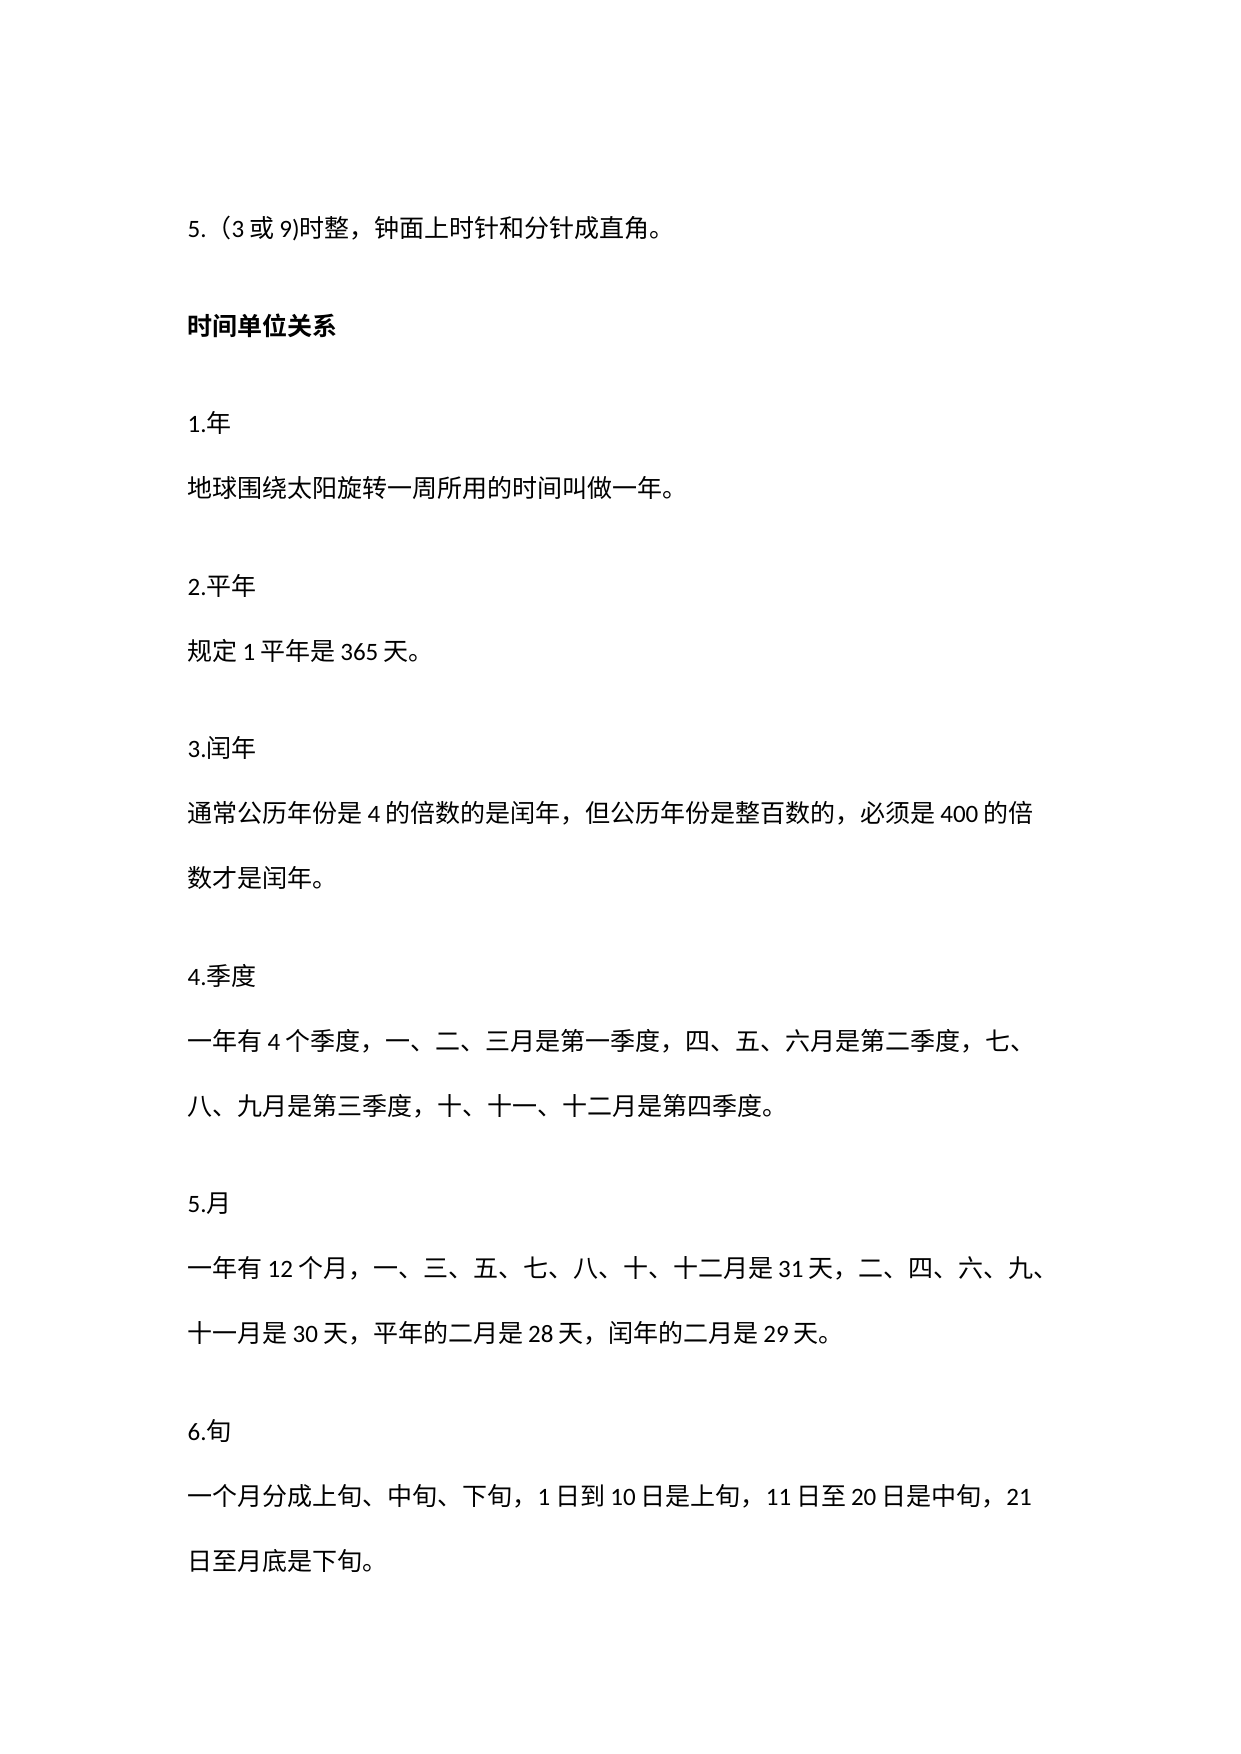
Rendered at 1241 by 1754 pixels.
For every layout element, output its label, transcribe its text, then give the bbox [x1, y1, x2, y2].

text 地球围绕太阳旋转一周所用的时间叫做一年。 [187, 454, 1053, 519]
text 1.年 [187, 389, 1053, 454]
text 3.闰年 [187, 714, 1053, 779]
text 6.旬 [187, 1397, 1053, 1462]
text 5.（3或9)时整，钟面上时针和分针成直角。 [187, 194, 1053, 259]
text 时间单位关系 [187, 292, 1053, 357]
text 4.季度 [187, 942, 1053, 1007]
text 一个月分成上旬、中旬、下旬，1日到10日是上旬，11日至20日是中旬，21日至月底是下旬。 [187, 1462, 1053, 1592]
text 通常公历年份是4的倍数的是闰年，但公历年份是整百数的，必须是400的倍数才是闰年。 [187, 779, 1053, 909]
text 5.月 [187, 1169, 1053, 1234]
text 一年有4个季度，一、二、三月是第一季度，四、五、六月是第二季度，七、八、九月是第三季度，十、十一、十二月是第四季度。 [187, 1007, 1053, 1137]
text 规定1平年是365天。 [187, 617, 1053, 682]
text 2.平年 [187, 552, 1053, 617]
text 一年有12个月，一、三、五、七、八、十、十二月是31天，二、四、六、九、十一月是30天，平年的二月是28天，闰年的二月是29天。 [187, 1234, 1053, 1364]
